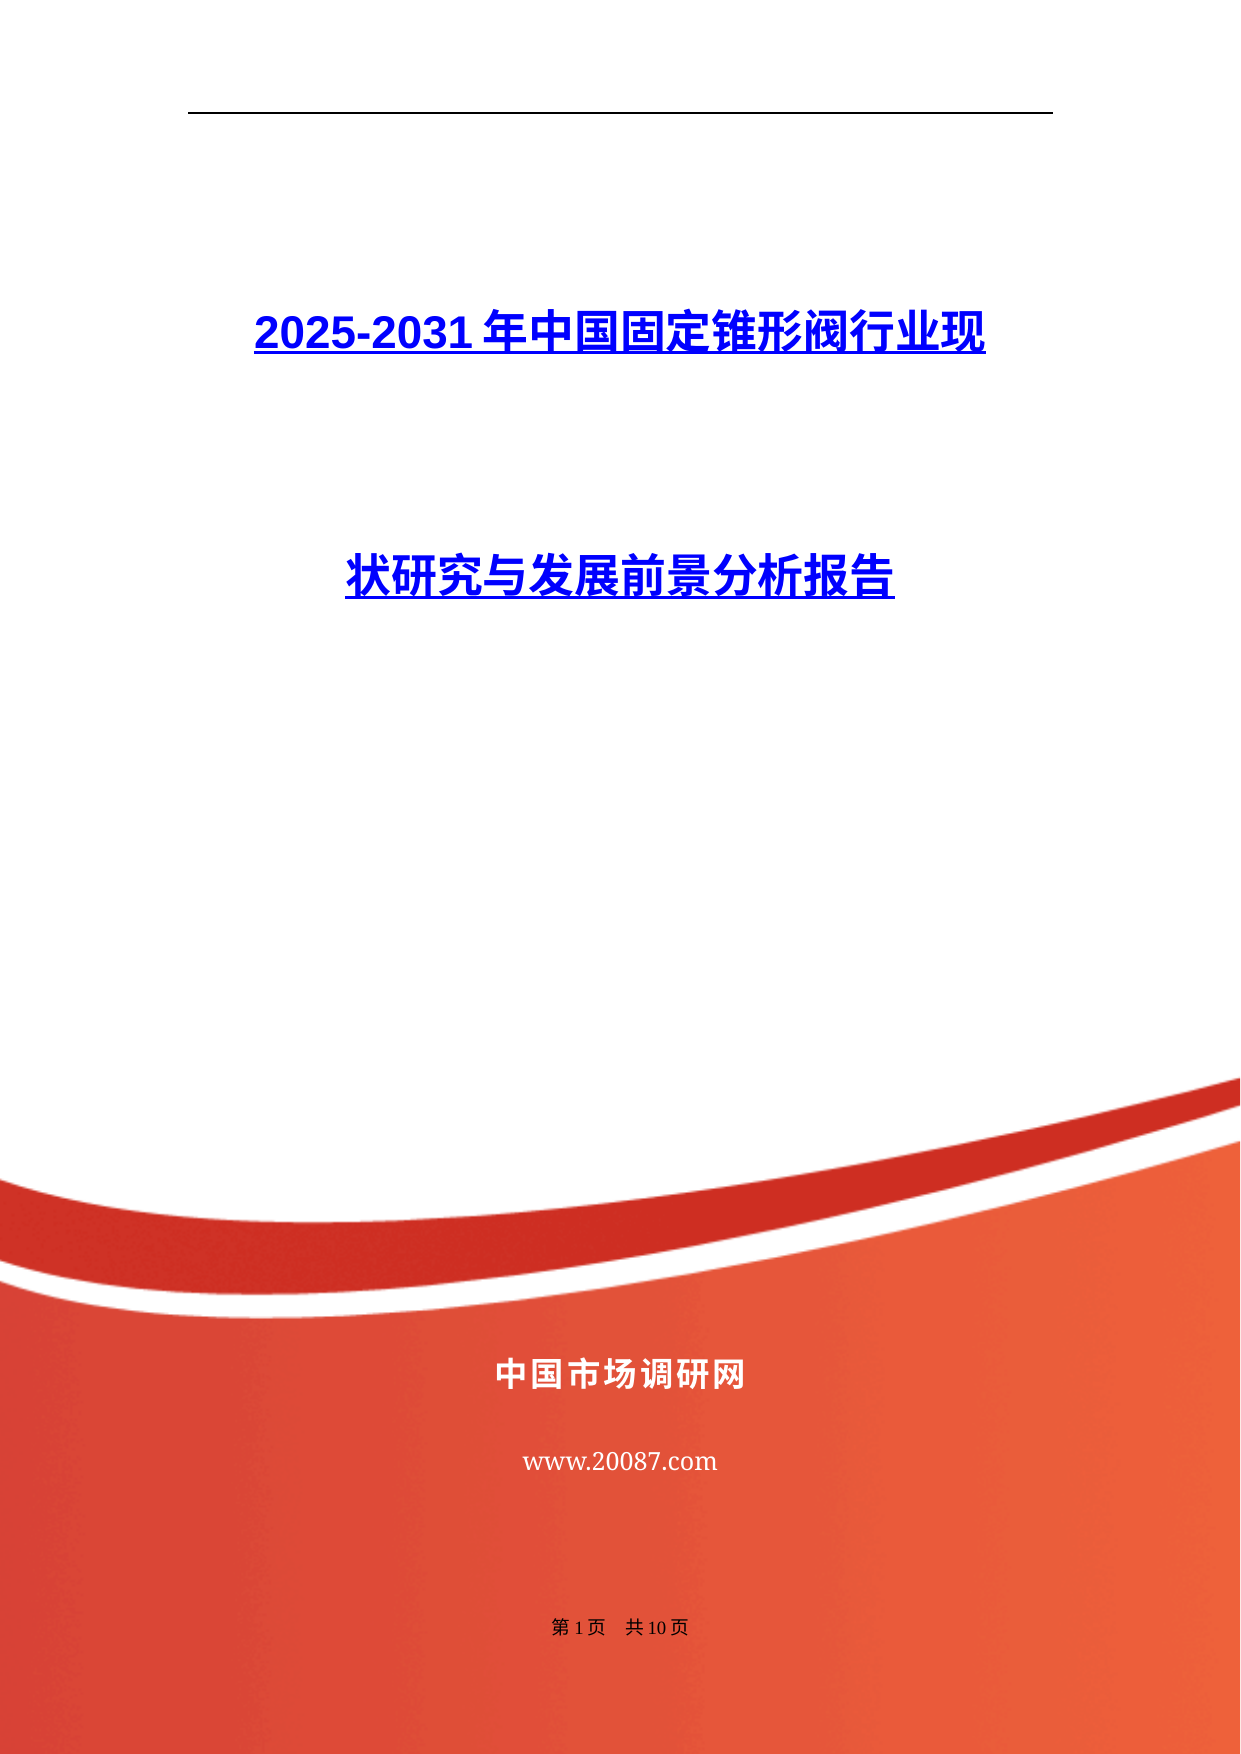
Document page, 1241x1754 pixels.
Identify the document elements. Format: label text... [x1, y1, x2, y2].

subtitle 中国市场调研网 [187, 1339, 1053, 1404]
table_header 2025-2031年中国固定锥形阀行业现状研究与发展前景分析报告 [188, 207, 1053, 773]
picture [0, 1006, 1241, 1754]
text www.20087.com [187, 1428, 1053, 1493]
